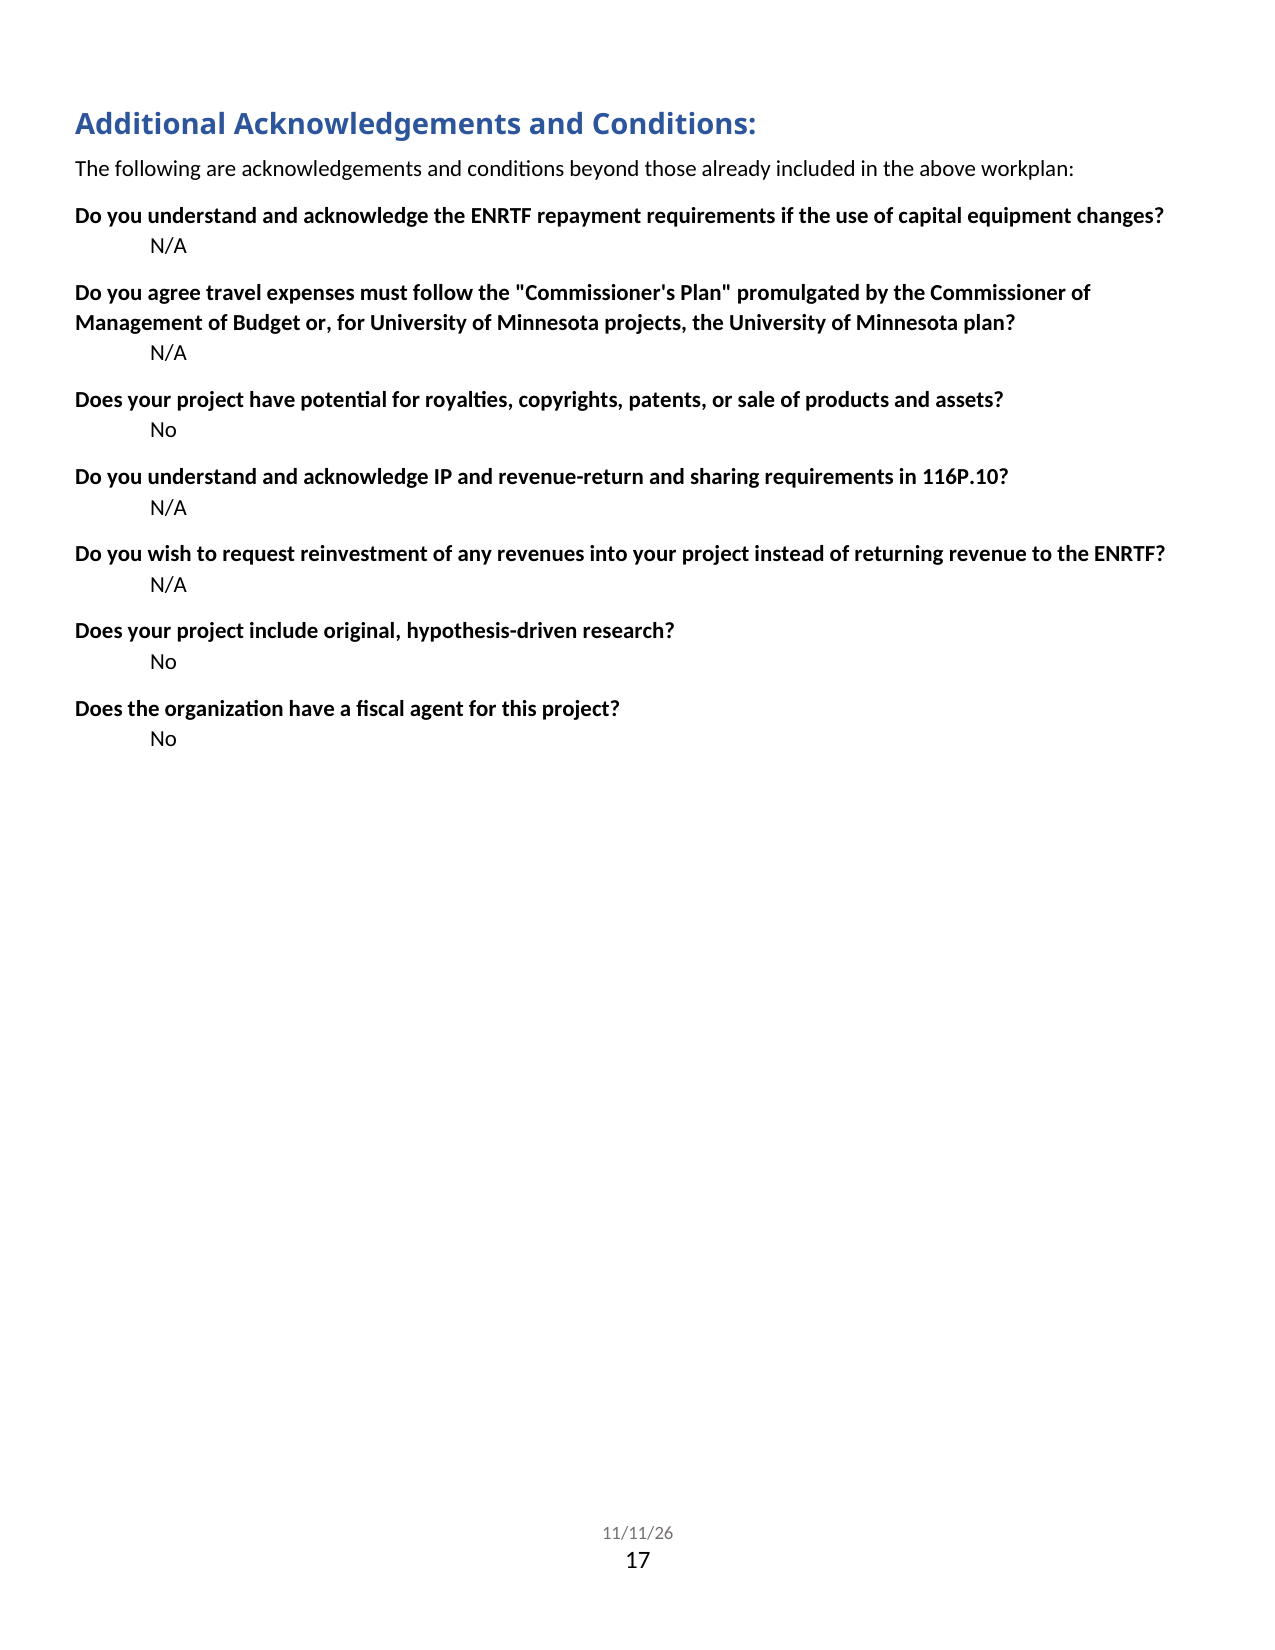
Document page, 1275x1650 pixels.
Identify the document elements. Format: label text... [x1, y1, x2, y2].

text Does the organization have a fiscal agent for this project? No [75, 694, 1200, 752]
text Does your project have potential for royalties, copyrights, patents, or sale of products and assets? No [75, 385, 1200, 444]
text The following are acknowledgements and conditions beyond those already included in the above workplan: [75, 154, 1200, 182]
text Do you agree travel expenses must follow the "Commissioner's Plan" promulgated by the Commissioner of Management of Budget or, for University of Minnesota projects, the University of Minnesota plan? N/A [75, 278, 1200, 367]
subtitle Additional Acknowledgements and Conditions: [75, 103, 1200, 143]
text Do you understand and acknowledge IP and revenue-return and sharing requirements in 116P.10? N/A [75, 462, 1200, 521]
text Does your project include original, hypothesis-driven research? No [75, 617, 1200, 675]
text Do you understand and acknowledge the ENRTF repayment requirements if the use of capital equipment changes? N/A [75, 201, 1200, 259]
text Do you wish to request reinvestment of any revenues into your project instead of returning revenue to the ENRTF? N/A [75, 539, 1200, 598]
